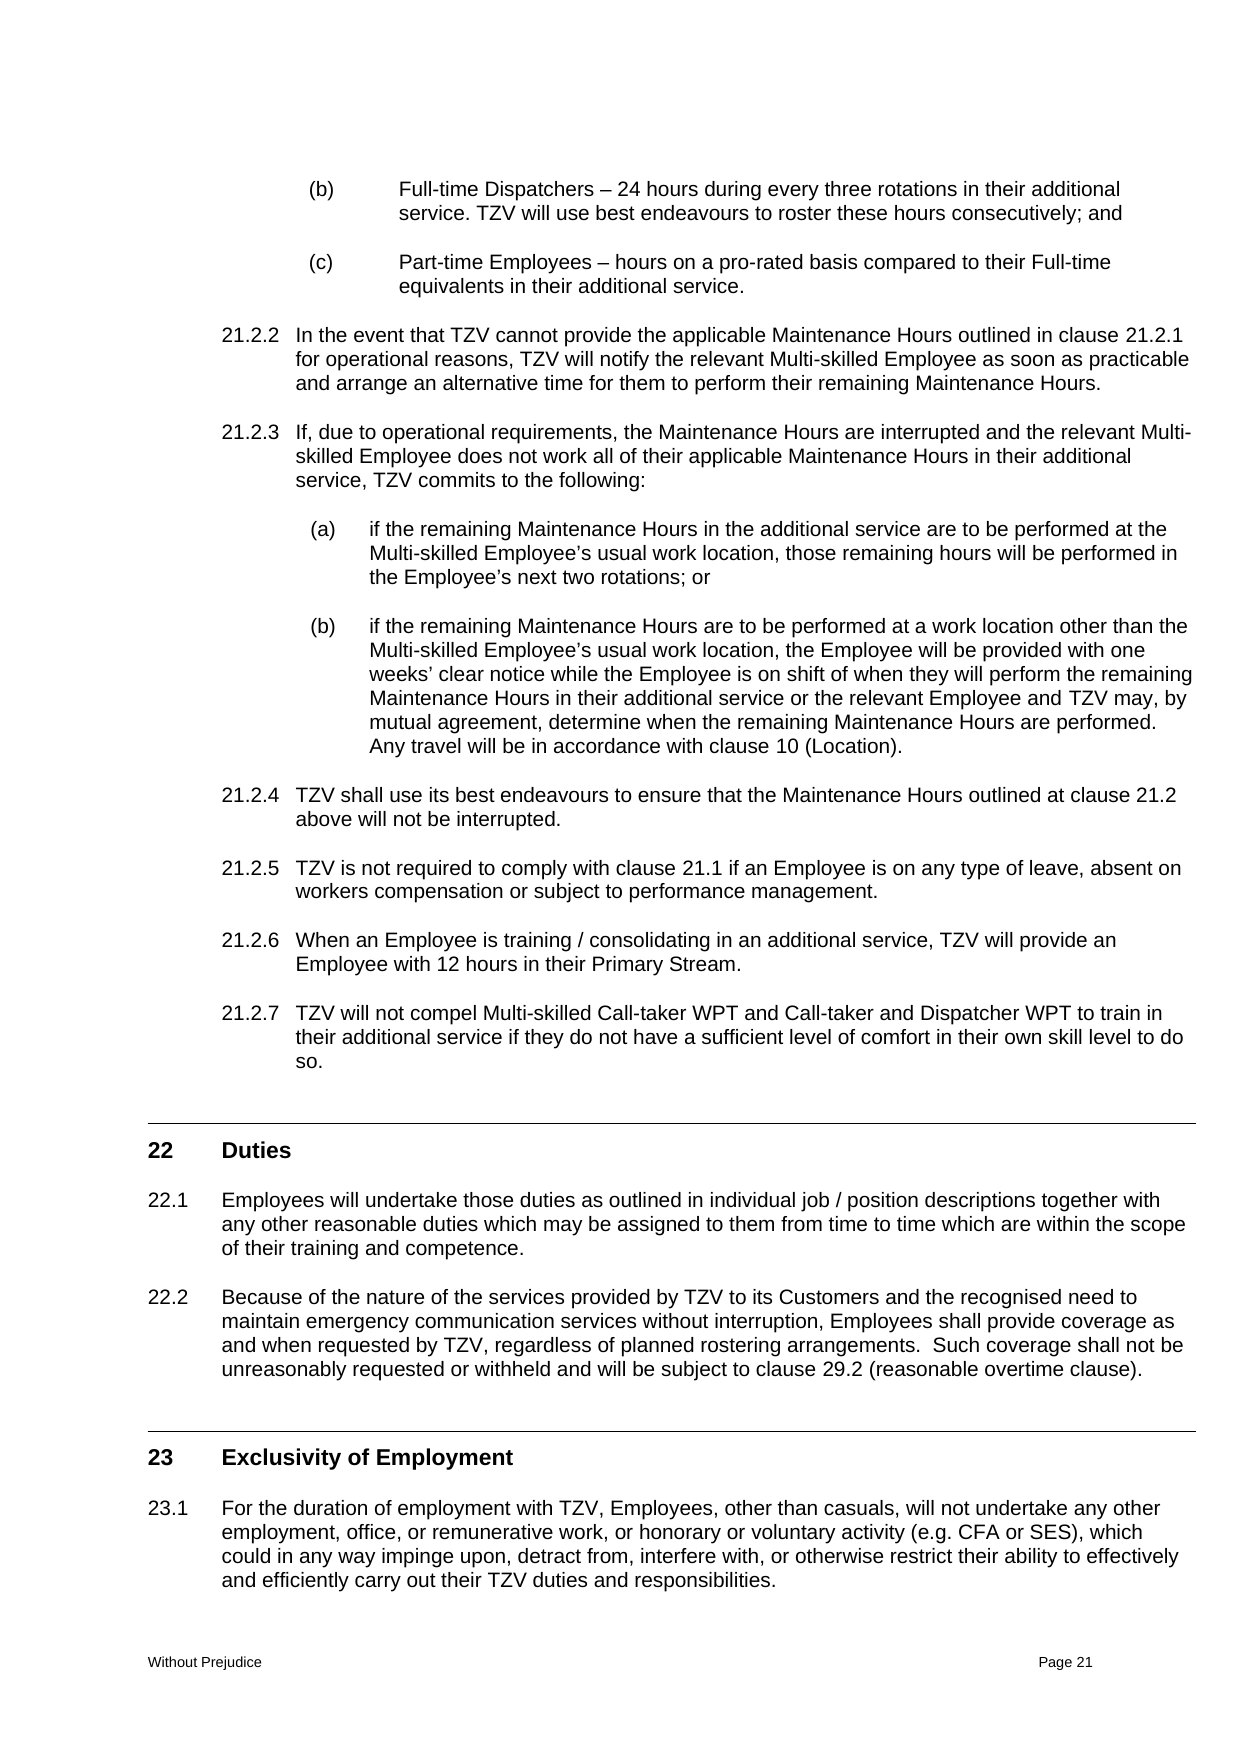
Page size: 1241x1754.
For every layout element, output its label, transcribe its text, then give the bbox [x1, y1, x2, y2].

subtitle If, due to operational requirements, the Maintenance Hours are interrupted and the relevant Multi-skilled Employee does not work all of their applicable Maintenance Hours in their additional service, TZV commits to the following: [221, 420, 1196, 492]
subtitle TZV is not required to comply with clause 21.1 if an Employee is on any type of leave, absent on workers compensation or subject to performance management. [221, 855, 1196, 903]
subtitle Because of the nature of the services provided by TZV to its Customers and the recognised need to maintain emergency communication services without interruption, Employees shall provide coverage as and when requested by TZV, regardless of planned rostering arrangements. Such coverage shall not be unreasonably requested or withheld and will be subject to clause 29.2 (reasonable overtime clause). [148, 1285, 1196, 1381]
subtitle When an Employee is training / consolidating in an additional service, TZV will provide an Employee with 12 hours in their Primary Stream. [221, 928, 1196, 976]
subtitle Part-time Employees – hours on a pro-rated basis compared to their Full-time equivalents in their additional service. [309, 250, 1196, 298]
subtitle Duties [148, 1124, 1196, 1163]
subtitle For the duration of employment with TZV, Employees, other than casuals, will not undertake any other employment, office, or remunerative work, or honorary or voluntary activity (e.g. CFA or SES), which could in any way impinge upon, detract from, interfere with, or otherwise restrict their ability to effectively and efficiently carry out their TZV duties and responsibilities. [148, 1496, 1196, 1591]
subtitle Exclusivity of Employment [148, 1432, 1196, 1471]
subtitle if the remaining Maintenance Hours are to be performed at a work location other than the Multi-skilled Employee’s usual work location, the Employee will be provided with one weeks’ clear notice while the Employee is on shift of when they will perform the remaining Maintenance Hours in their additional service or the relevant Employee and TZV may, by mutual agreement, determine when the remaining Maintenance Hours are performed. Any travel will be in accordance with clause 10 (Location). [310, 614, 1196, 757]
subtitle TZV shall use its best endeavours to ensure that the Maintenance Hours outlined at clause 21.2 above will not be interrupted. [221, 782, 1196, 830]
subtitle TZV will not compel Multi-skilled Call-taker WPT and Call-taker and Dispatcher WPT to train in their additional service if they do not have a sufficient level of comfort in their own skill level to do so. [221, 1001, 1196, 1073]
subtitle Full-time Dispatchers – 24 hours during every three rotations in their additional service. TZV will use best endeavours to roster these hours consecutively; and [309, 177, 1196, 225]
subtitle if the remaining Maintenance Hours in the additional service are to be performed at the Multi-skilled Employee’s usual work location, those remaining hours will be performed in the Employee’s next two rotations; or [310, 517, 1196, 589]
subtitle Employees will undertake those duties as outlined in individual job / position descriptions together with any other reasonable duties which may be assigned to them from time to time which are within the scope of their training and competence. [148, 1188, 1196, 1260]
subtitle In the event that TZV cannot provide the applicable Maintenance Hours outlined in clause 21.2.1 for operational reasons, TZV will notify the relevant Multi-skilled Employee as soon as practicable and arrange an alternative time for them to perform their remaining Maintenance Hours. [221, 323, 1196, 395]
